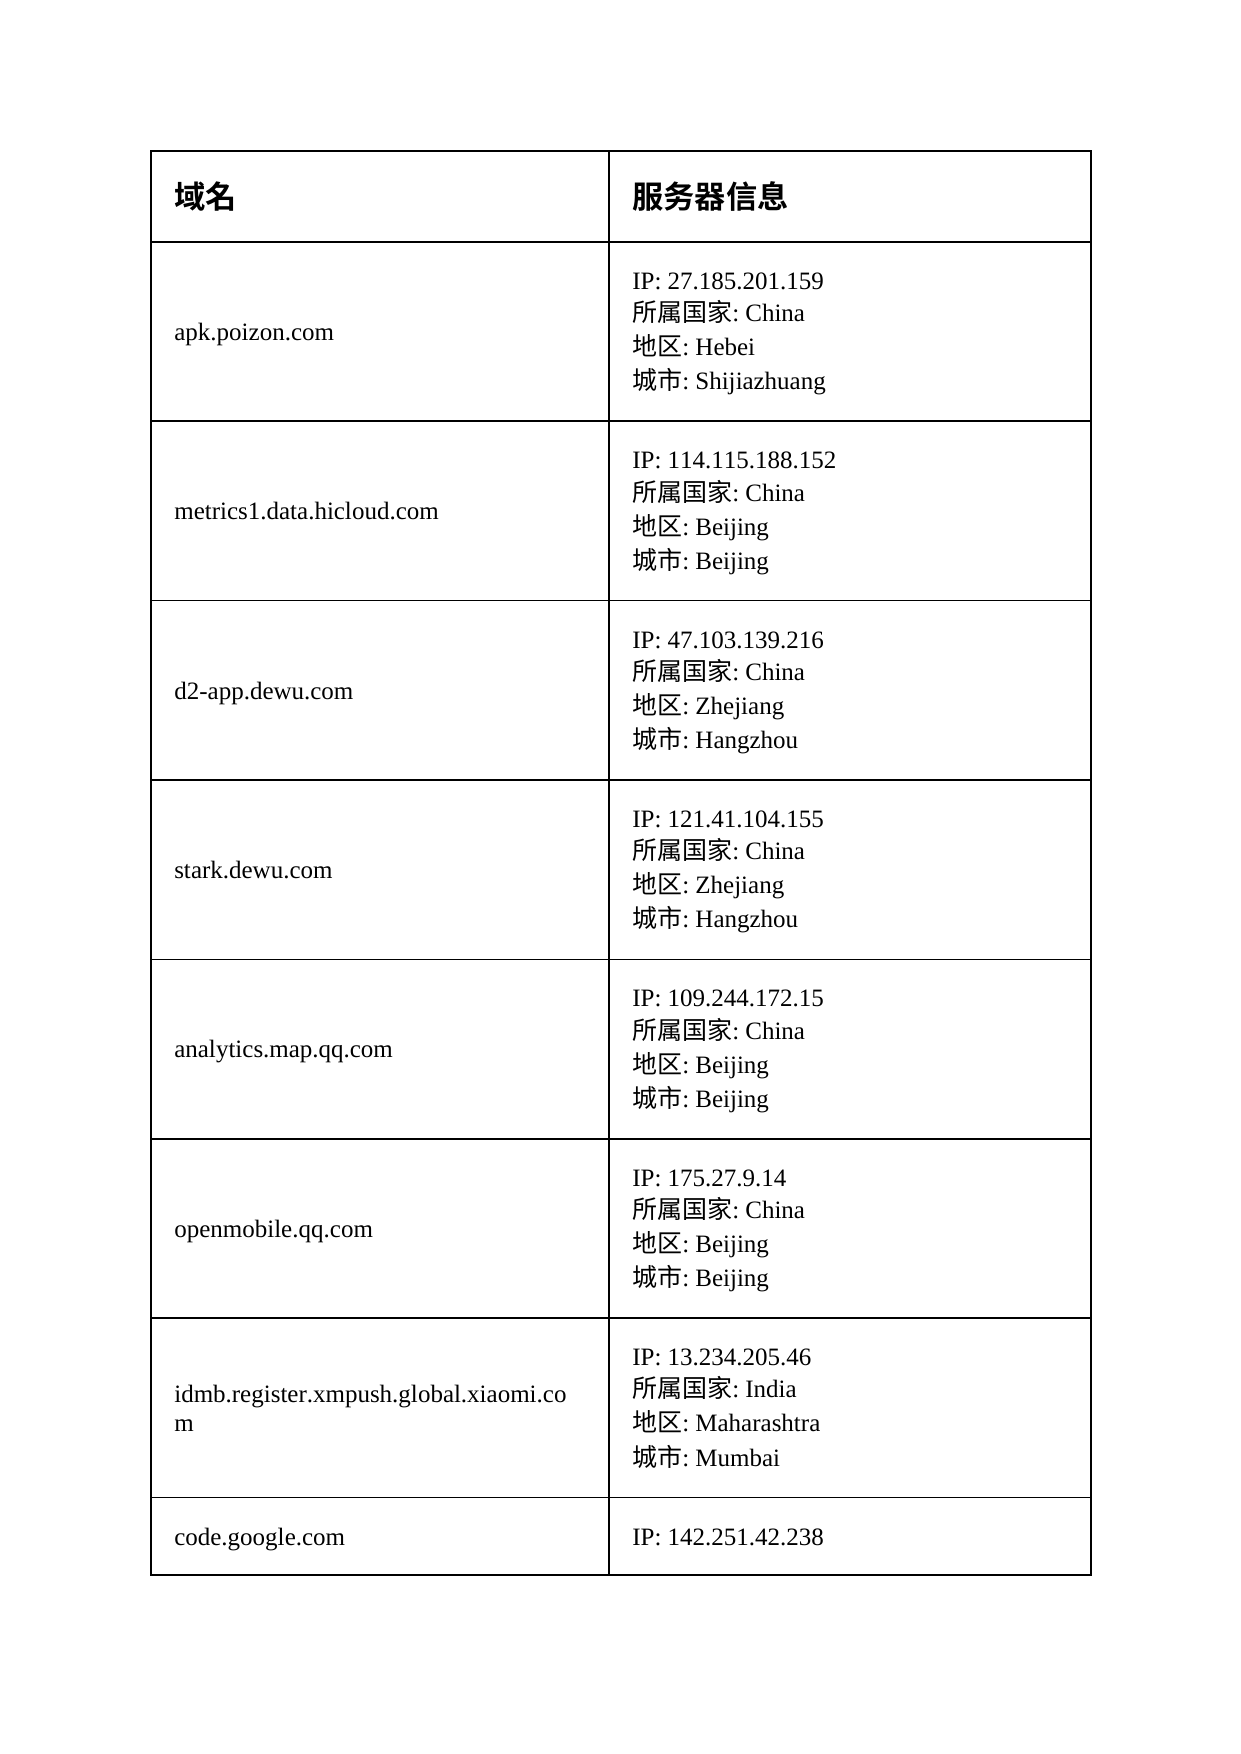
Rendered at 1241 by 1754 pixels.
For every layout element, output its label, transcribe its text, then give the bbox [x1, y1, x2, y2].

table_cell IP: 47.103.139.216 所属国家: China 地区: Zhejiang 城市: Hangzhou [610, 601, 1090, 779]
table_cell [610, 1498, 1090, 1574]
table_cell IP: 13.234.205.46 所属国家: India 地区: Maharashtra 城市: Mumbai [610, 1319, 1090, 1497]
table_cell idmb.register.xmpush.global.xiaomi.com [152, 1319, 608, 1497]
table_cell d2-app.dewu.com [152, 601, 608, 779]
table_cell IP: 175.27.9.14 所属国家: China 地区: Beijing 城市: Beijing [610, 1140, 1090, 1317]
table_cell apk.poizon.com [152, 243, 608, 420]
table_cell code.google.com [152, 1498, 608, 1574]
table_cell analytics.map.qq.com [152, 960, 608, 1138]
table_cell openmobile.qq.com [152, 1140, 608, 1317]
table_header 服务器信息 [610, 152, 1090, 241]
table_cell IP: 114.115.188.152 所属国家: China 地区: Beijing 城市: Beijing [610, 422, 1090, 600]
table_cell IP: 121.41.104.155 所属国家: China 地区: Zhejiang 城市: Hangzhou [610, 781, 1090, 958]
table_header 域名 [152, 152, 608, 241]
table_cell IP: 27.185.201.159 所属国家: China 地区: Hebei 城市: Shijiazhuang [610, 243, 1090, 420]
table_cell stark.dewu.com [152, 781, 608, 958]
table_cell IP: 109.244.172.15 所属国家: China 地区: Beijing 城市: Beijing [610, 960, 1090, 1138]
table_cell metrics1.data.hicloud.com [152, 422, 608, 600]
